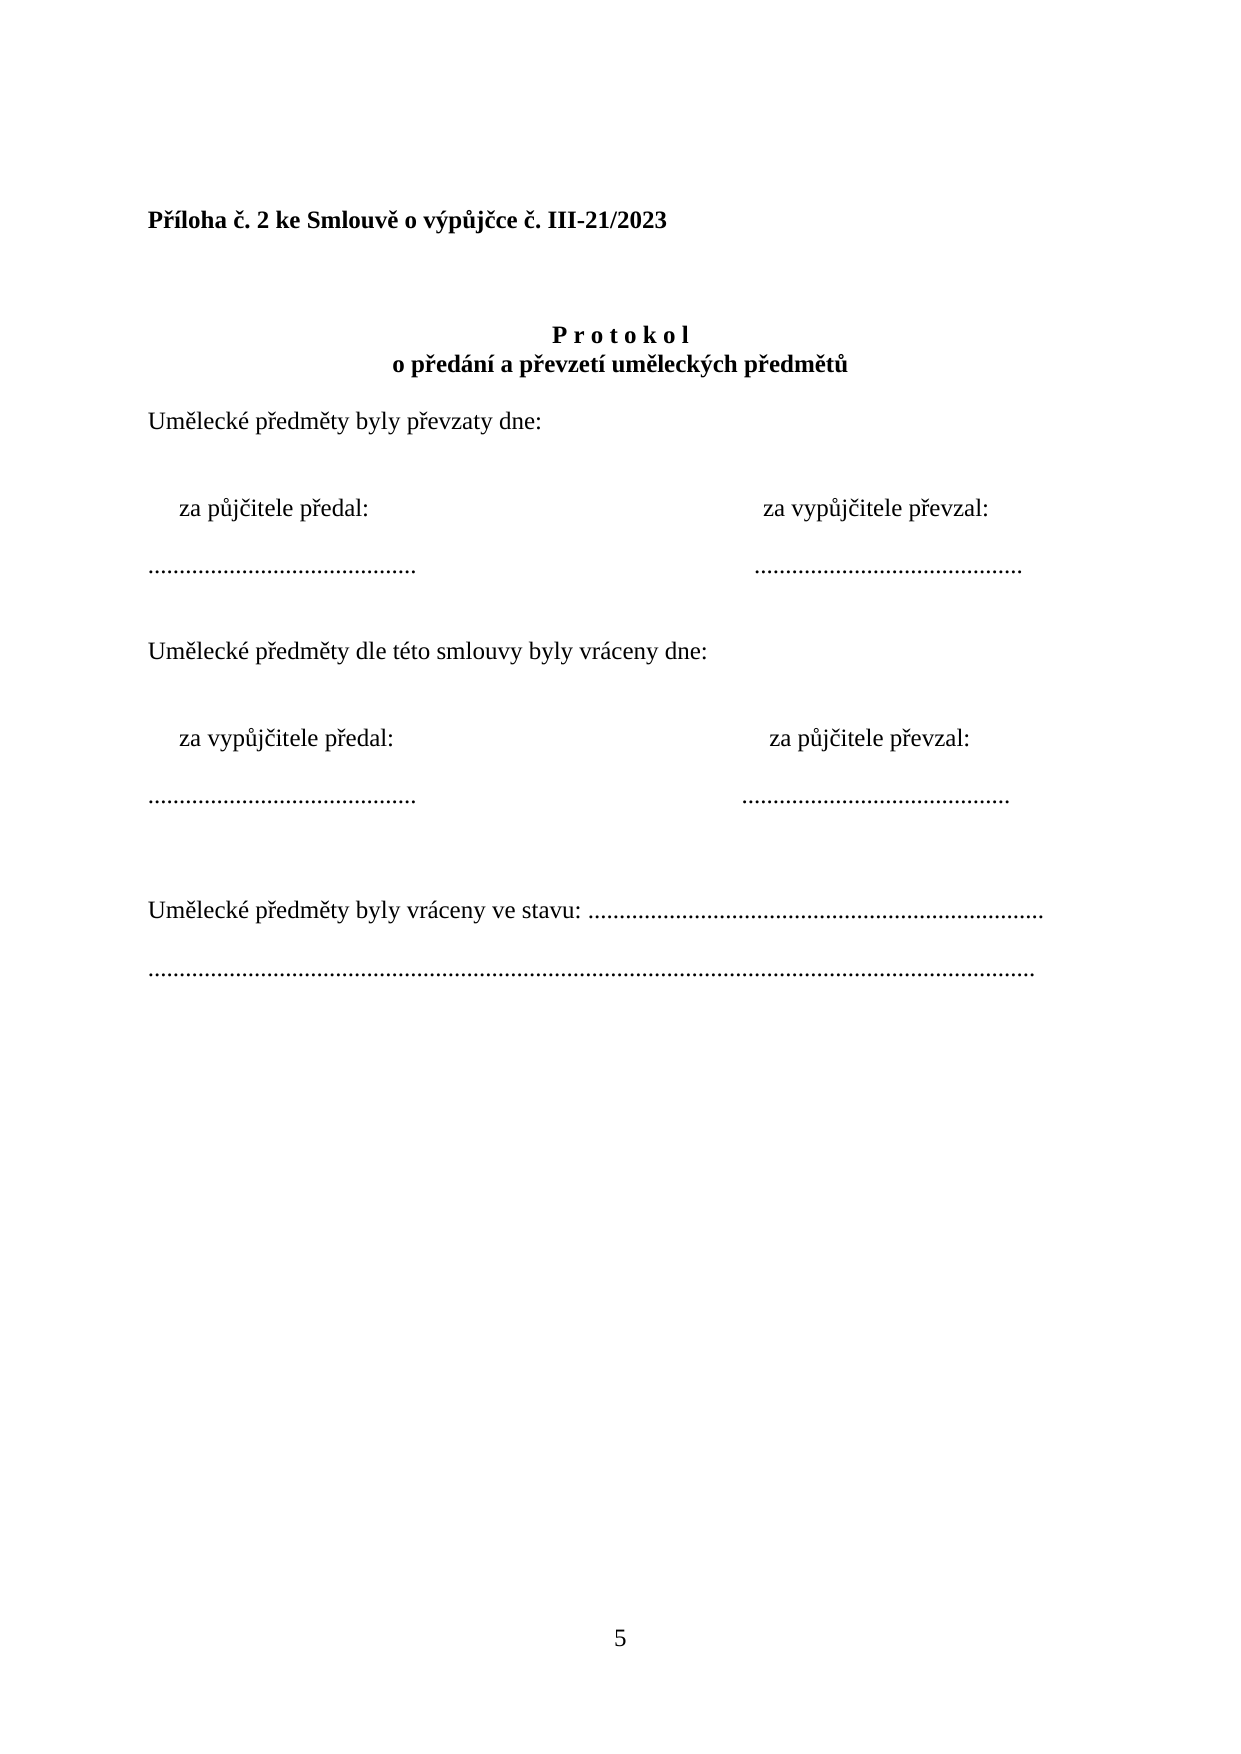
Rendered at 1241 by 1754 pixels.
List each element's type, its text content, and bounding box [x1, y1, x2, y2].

text Umělecké předměty byly převzaty dne: [148, 406, 1093, 435]
text .............................................................................................................................................. [148, 953, 1093, 981]
subtitle P r o t o k o l [148, 320, 1093, 349]
text za vypůjčitele předal: za půjčitele převzal: [148, 723, 1093, 751]
text Umělecké předměty dle této smlouvy byly vráceny dne: [148, 636, 1093, 665]
text za půjčitele předal: za vypůjčitele převzal: [148, 493, 1093, 521]
text Umělecké předměty byly vráceny ve stavu: ......................................................................... [148, 895, 1093, 924]
text ........................................... ........................................... [148, 550, 1093, 579]
text Příloha č. 2 ke Smlouvě o výpůjčce č. III-21/2023 [148, 205, 1093, 234]
text o předání a převzetí uměleckých předmětů [148, 349, 1093, 378]
text ........................................... ........................................... [148, 780, 1093, 809]
